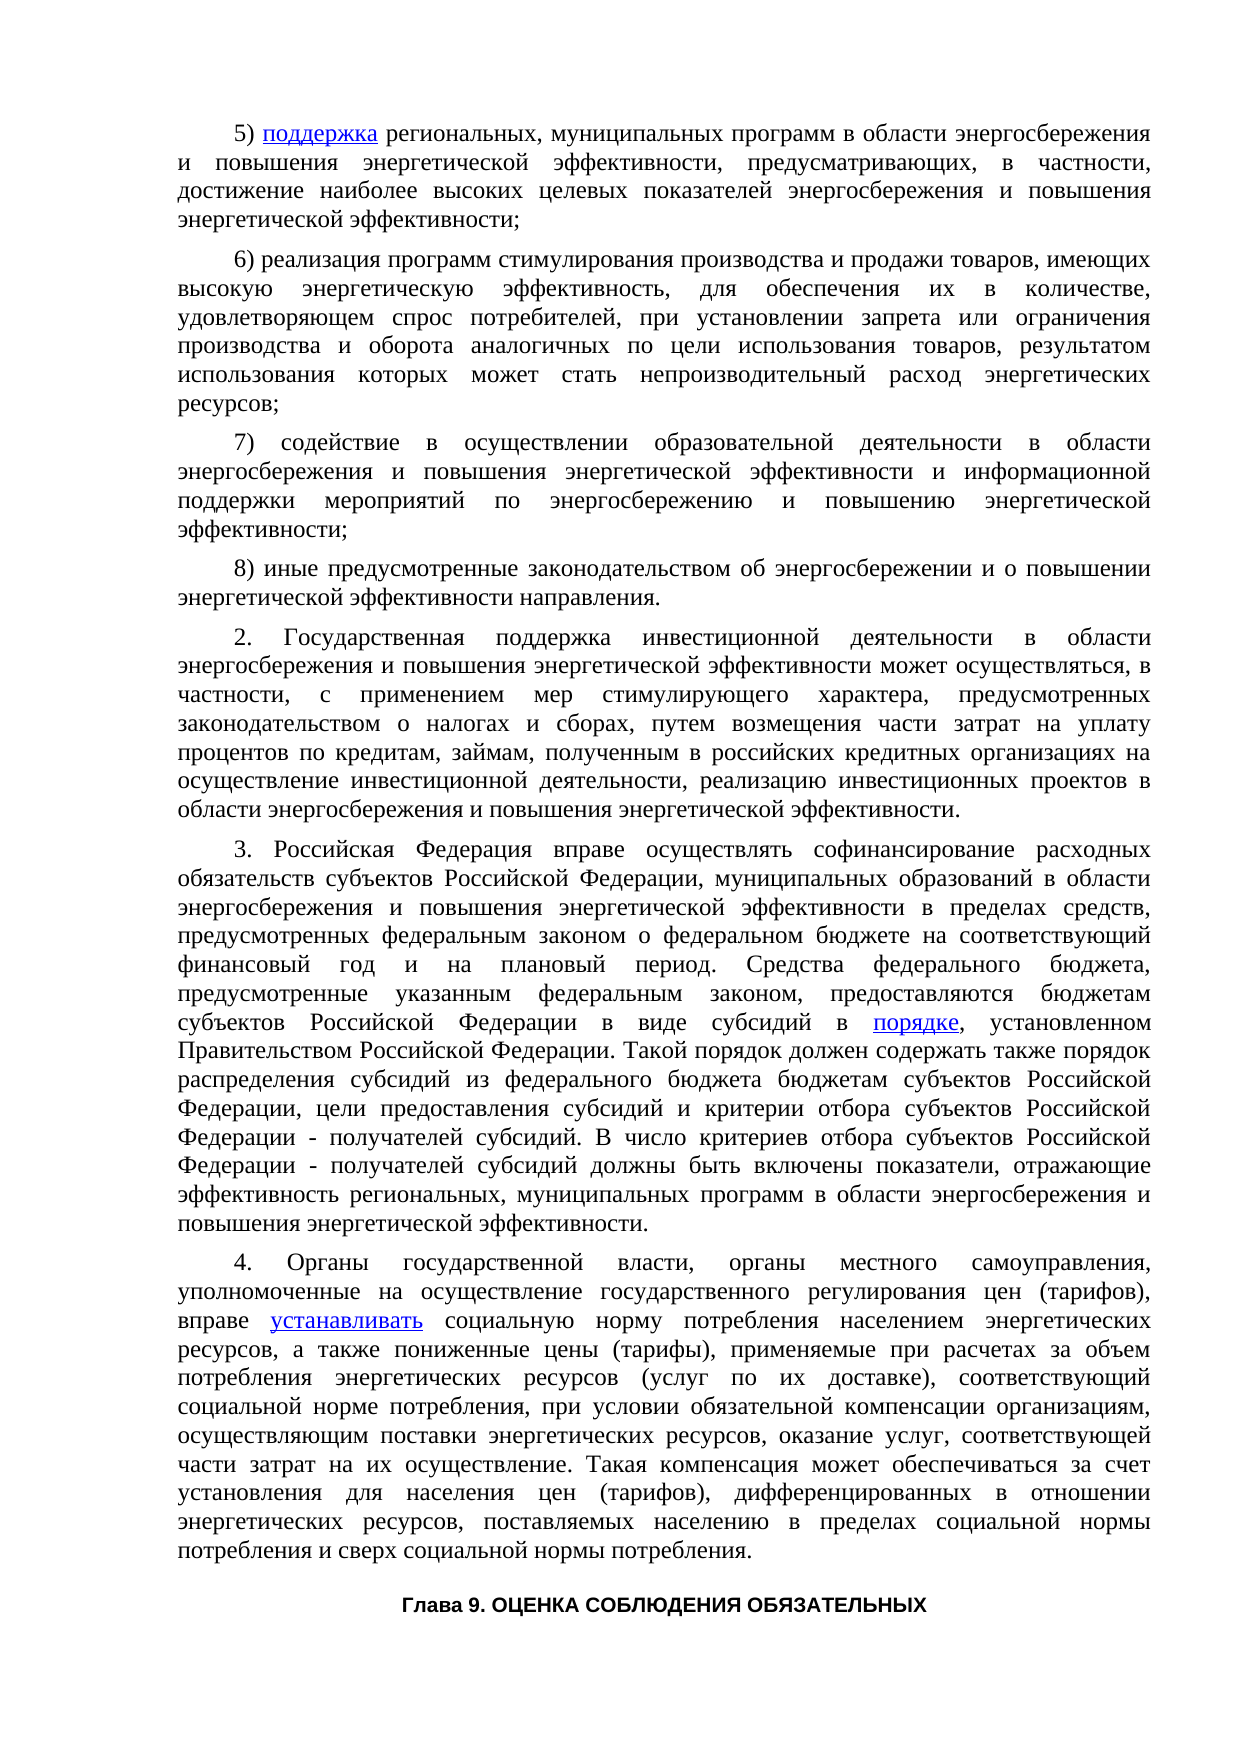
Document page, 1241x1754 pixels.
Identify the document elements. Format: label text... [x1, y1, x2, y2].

text 6) реализация программ стимулирования производства и продажи товаров, имеющих высокую энергетическую эффективность, для обеспечения их в количестве, удовлетворяющем спрос потребителей, при установлении запрета или ограничения производства и оборота аналогичных по цели использования товаров, результатом использования которых может стать непроизводительный расход энергетических ресурсов; [177, 244, 1152, 417]
text 3. Российская Федерация вправе осуществлять софинансирование расходных обязательств субъектов Российской Федерации, муниципальных образований в области энергосбережения и повышения энергетической эффективности в пределах средств, предусмотренных федеральным законом о федеральном бюджете на соответствующий финансовый год и на плановый период. Средства федерального бюджета, предусмотренные указанным федеральным законом, предоставляются бюджетам субъектов Российской Федерации в виде субсидий в порядке, установленном Правительством Российской Федерации. Такой порядок должен содержать также порядок распределения субсидий из федерального бюджета бюджетам субъектов Российской Федерации, цели предоставления субсидий и критерии отбора субъектов Российской Федерации - получателей субсидий. В число критериев отбора субъектов Российской Федерации - получателей субсидий должны быть включены показатели, отражающие эффективность региональных, муниципальных программ в области энергосбережения и повышения энергетической эффективности. [177, 834, 1152, 1237]
text 7) содействие в осуществлении образовательной деятельности в области энергосбережения и повышения энергетической эффективности и информационной поддержки мероприятий по энергосбережению и повышению энергетической эффективности; [177, 427, 1152, 542]
text 2. Государственная поддержка инвестиционной деятельности в области энергосбережения и повышения энергетической эффективности может осуществляться, в частности, с применением мер стимулирующего характера, предусмотренных законодательством о налогах и сборах, путем возмещения части затрат на уплату процентов по кредитам, займам, полученным в российских кредитных организациях на осуществление инвестиционной деятельности, реализацию инвестиционных проектов в области энергосбережения и повышения энергетической эффективности. [177, 622, 1152, 823]
text Глава 9. ОЦЕНКА СОБЛЮДЕНИЯ ОБЯЗАТЕЛЬНЫХ [177, 1592, 1152, 1616]
text 5) поддержка региональных, муниципальных программ в области энергосбережения и повышения энергетической эффективности, предусматривающих, в частности, достижение наиболее высоких целевых показателей энергосбережения и повышения энергетической эффективности; [177, 118, 1152, 233]
text 4. Органы государственной власти, органы местного самоуправления, уполномоченные на осуществление государственного регулирования цен (тарифов), вправе устанавливать социальную норму потребления населением энергетических ресурсов, а также пониженные цены (тарифы), применяемые при расчетах за объем потребления энергетических ресурсов (услуг по их доставке), соответствующий социальной норме потребления, при условии обязательной компенсации организациям, осуществляющим поставки энергетических ресурсов, оказание услуг, соответствующей части затрат на их осуществление. Такая компенсация может обеспечиваться за счет установления для населения цен (тарифов), дифференцированных в отношении энергетических ресурсов, поставляемых населению в пределах социальной нормы потребления и сверх социальной нормы потребления. [177, 1247, 1152, 1564]
text 8) иные предусмотренные законодательством об энергосбережении и о повышении энергетической эффективности направления. [177, 553, 1152, 611]
